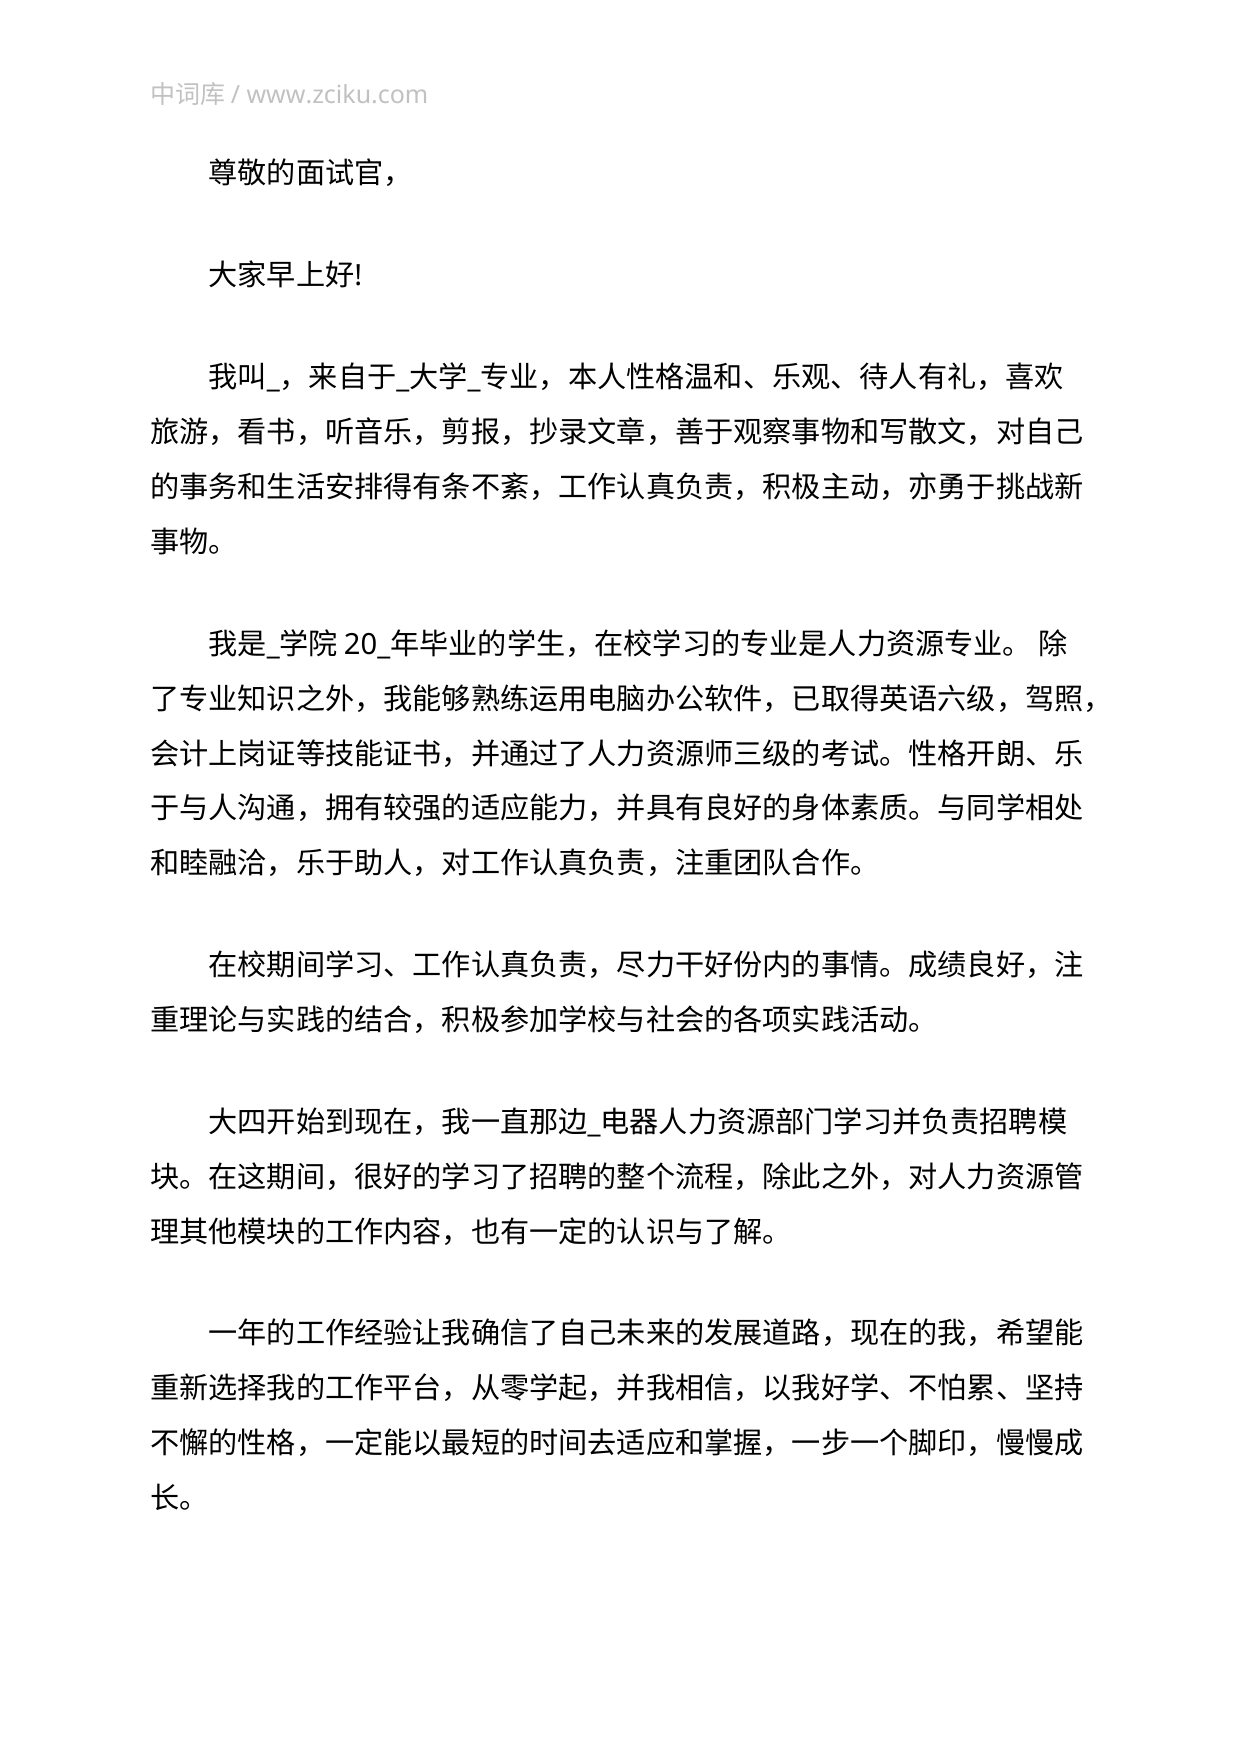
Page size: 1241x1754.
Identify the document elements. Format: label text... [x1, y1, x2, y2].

text 大四开始到现在，我一直那边_电器人力资源部门学习并负责招聘模块。在这期间，很好的学习了招聘的整个流程，除此之外，对人力资源管理其他模块的工作内容，也有一定的认识与了解。 [150, 1098, 1090, 1251]
text 我是_学院20_年毕业的学生，在校学习的专业是人力资源专业。 除了专业知识之外，我能够熟练运用电脑办公软件，已取得英语六级，驾照，会计上岗证等技能证书，并通过了人力资源师三级的考试。性格开朗、乐于与人沟通，拥有较强的适应能力，并具有良好的身体素质。与同学相处和睦融洽，乐于助人，对工作认真负责，注重团队合作。 [150, 620, 1090, 882]
text 在校期间学习、工作认真负责，尽力干好份内的事情。成绩良好，注重理论与实践的结合，积极参加学校与社会的各项实践活动。 [150, 942, 1090, 1039]
text 尊敬的面试官， [150, 150, 1090, 192]
text 我叫_，来自于_大学_专业，本人性格温和、乐观、待人有礼，喜欢旅游，看书，听音乐，剪报，抄录文章，善于观察事物和写散文，对自己的事务和生活安排得有条不紊，工作认真负责，积极主动，亦勇于挑战新事物。 [150, 354, 1090, 561]
text 大家早上好! [150, 252, 1090, 294]
text 一年的工作经验让我确信了自己未来的发展道路，现在的我，希望能重新选择我的工作平台，从零学起，并我相信，以我好学、不怕累、坚持不懈的性格，一定能以最短的时间去适应和掌握，一步一个脚印，慢慢成长。 [150, 1310, 1090, 1517]
